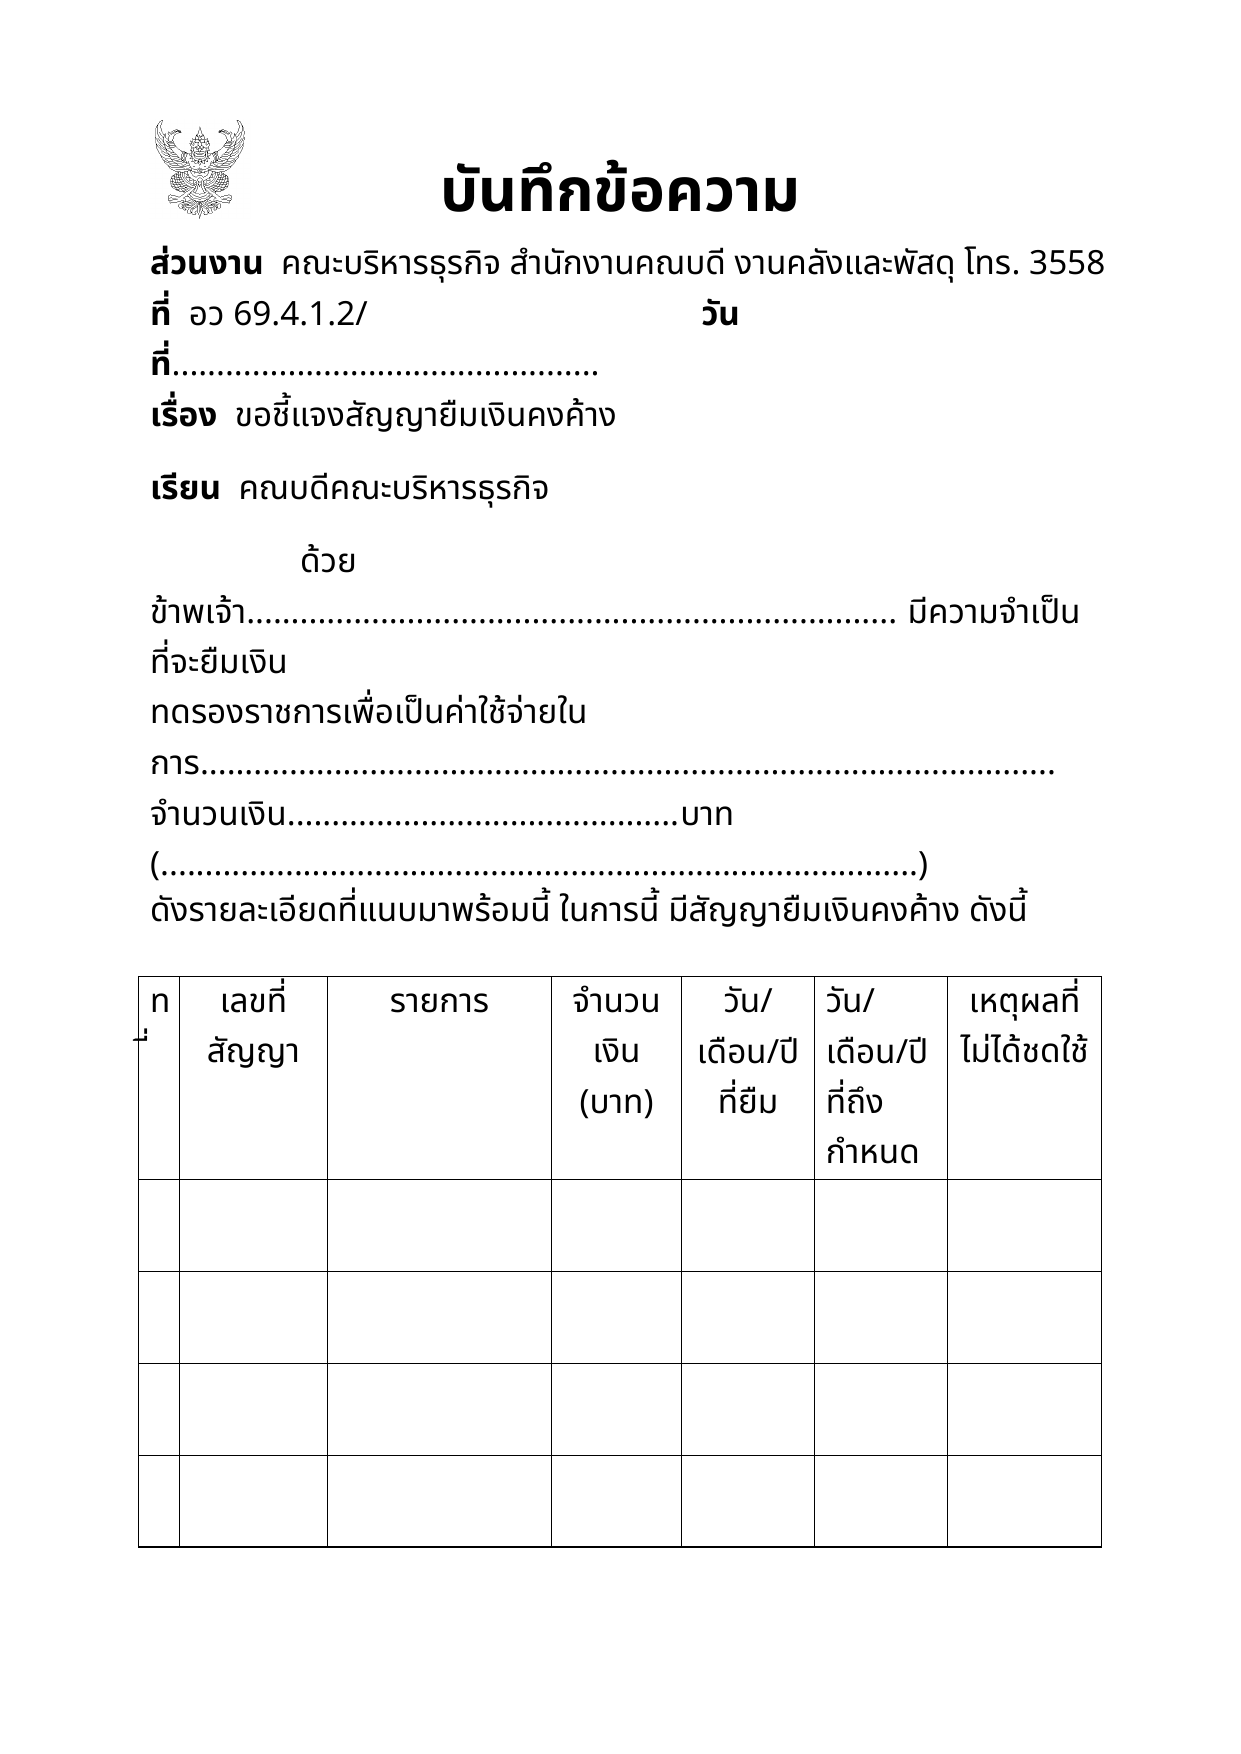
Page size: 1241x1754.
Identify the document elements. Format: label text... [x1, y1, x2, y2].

table_cell [948, 1272, 1101, 1363]
table_cell [139, 1456, 179, 1546]
text บันทึกข้อความ [150, 148, 1090, 239]
table_header วัน/เดือน/ปี ที่ยืม [682, 977, 814, 1179]
table_cell [328, 1456, 551, 1546]
text ทดรองราชการเพื่อเป็นค่าใช้จ่ายในการ................................................................................................ [150, 688, 1090, 789]
table_cell [180, 1456, 327, 1546]
table_cell [139, 1272, 179, 1363]
text ส่วนงาน คณะบริหารธุรกิจ สำนักงานคณบดี งานคลังและพัสดุ โทร. 3558 [150, 239, 1184, 289]
table_cell [815, 1364, 947, 1454]
table_header จำนวนเงิน (บาท) [552, 977, 681, 1179]
table_cell [180, 1272, 327, 1363]
text ดังรายละเอียดที่แนบมาพร้อมนี้ ในการนี้ มีสัญญายืมเงินคงค้าง ดังนี้ [150, 886, 1090, 936]
table_cell [328, 1364, 551, 1454]
table_cell [682, 1272, 814, 1363]
table_cell [552, 1364, 681, 1454]
table_cell [682, 1456, 814, 1546]
subtitle เรื่อง ขอชี้แจงสัญญายืมเงินคงค้าง [150, 391, 1090, 441]
table_cell [552, 1272, 681, 1363]
text จำนวนเงิน............................................บาท (.....................................................................................) [150, 789, 1090, 886]
table_cell [682, 1364, 814, 1454]
table_cell [948, 1364, 1101, 1454]
table_header เหตุผลที่ไม่ได้ชดใช้ [948, 977, 1101, 1179]
table_cell [682, 1180, 814, 1271]
table_header รายการ [328, 977, 551, 1179]
table_cell [139, 1364, 179, 1454]
table_header เลขที่สัญญา [180, 977, 327, 1179]
table_cell [180, 1180, 327, 1271]
subtitle เรียน คณบดีคณะบริหารธุรกิจ [150, 464, 1090, 514]
table_cell [328, 1272, 551, 1363]
table_cell [815, 1180, 947, 1271]
table_cell [552, 1180, 681, 1271]
table_cell [552, 1456, 681, 1546]
table_cell [948, 1180, 1101, 1271]
table_cell [815, 1456, 947, 1546]
table_cell [139, 1180, 179, 1271]
text ด้วยข้าพเจ้า......................................................................... มีความจำเป็นที่จะยืมเงิน [150, 537, 1090, 688]
table_cell [815, 1272, 947, 1363]
table_header วัน/เดือน/ปี ที่ถึงกำหนด [815, 977, 947, 1179]
picture [148, 119, 251, 219]
table_cell [948, 1456, 1101, 1546]
table_cell [180, 1364, 327, 1454]
table_cell [328, 1180, 551, 1271]
table_header ที่ [139, 977, 179, 1179]
text ที่ อว 69.4.1.2/ วันที่................................................ [150, 289, 1090, 391]
